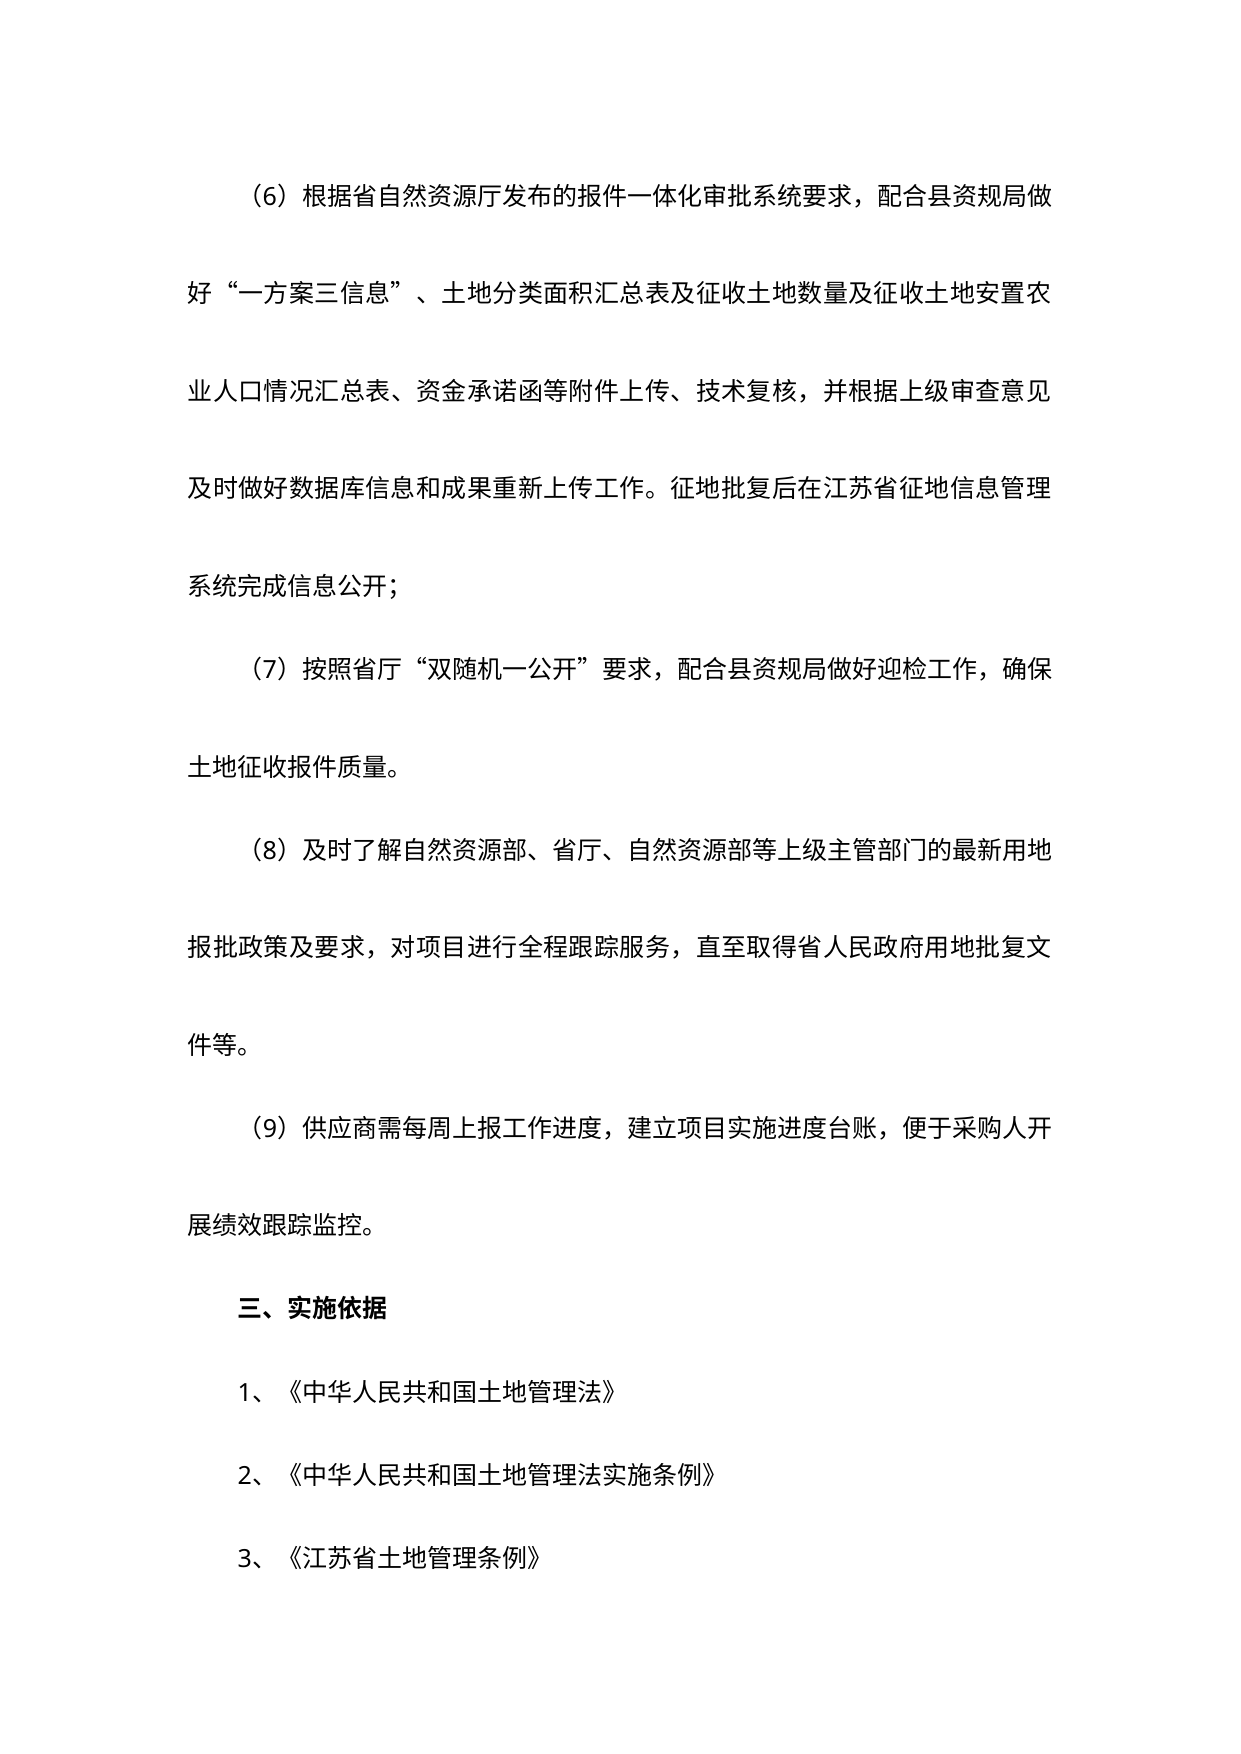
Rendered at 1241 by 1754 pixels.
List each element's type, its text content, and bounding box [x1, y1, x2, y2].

text 2、《中华人民共和国土地管理法实施条例》 [187, 1441, 1053, 1506]
text 3、《江苏省土地管理条例》 [187, 1524, 1053, 1589]
text （9）供应商需每周上报工作进度，建立项目实施进度台账，便于采购人开展绩效跟踪监控。 [187, 1094, 1053, 1256]
text 1、《中华人民共和国土地管理法》 [187, 1358, 1053, 1423]
text （8）及时了解自然资源部、省厅、自然资源部等上级主管部门的最新用地报批政策及要求，对项目进行全程跟踪服务，直至取得省人民政府用地批复文件等。 [187, 816, 1053, 1076]
text （7）按照省厅“双随机一公开”要求，配合县资规局做好迎检工作，确保土地征收报件质量。 [187, 635, 1053, 798]
text 三、实施依据 [238, 1274, 1053, 1339]
text （6）根据省自然资源厅发布的报件一体化审批系统要求，配合县资规局做好“一方案三信息”、土地分类面积汇总表及征收土地数量及征收土地安置农业人口情况汇总表、资金承诺函等附件上传、技术复核，并根据上级审查意见及时做好数据库信息和成果重新上传工作。征地批复后在江苏省征地信息管理系统完成信息公开； [187, 162, 1053, 617]
